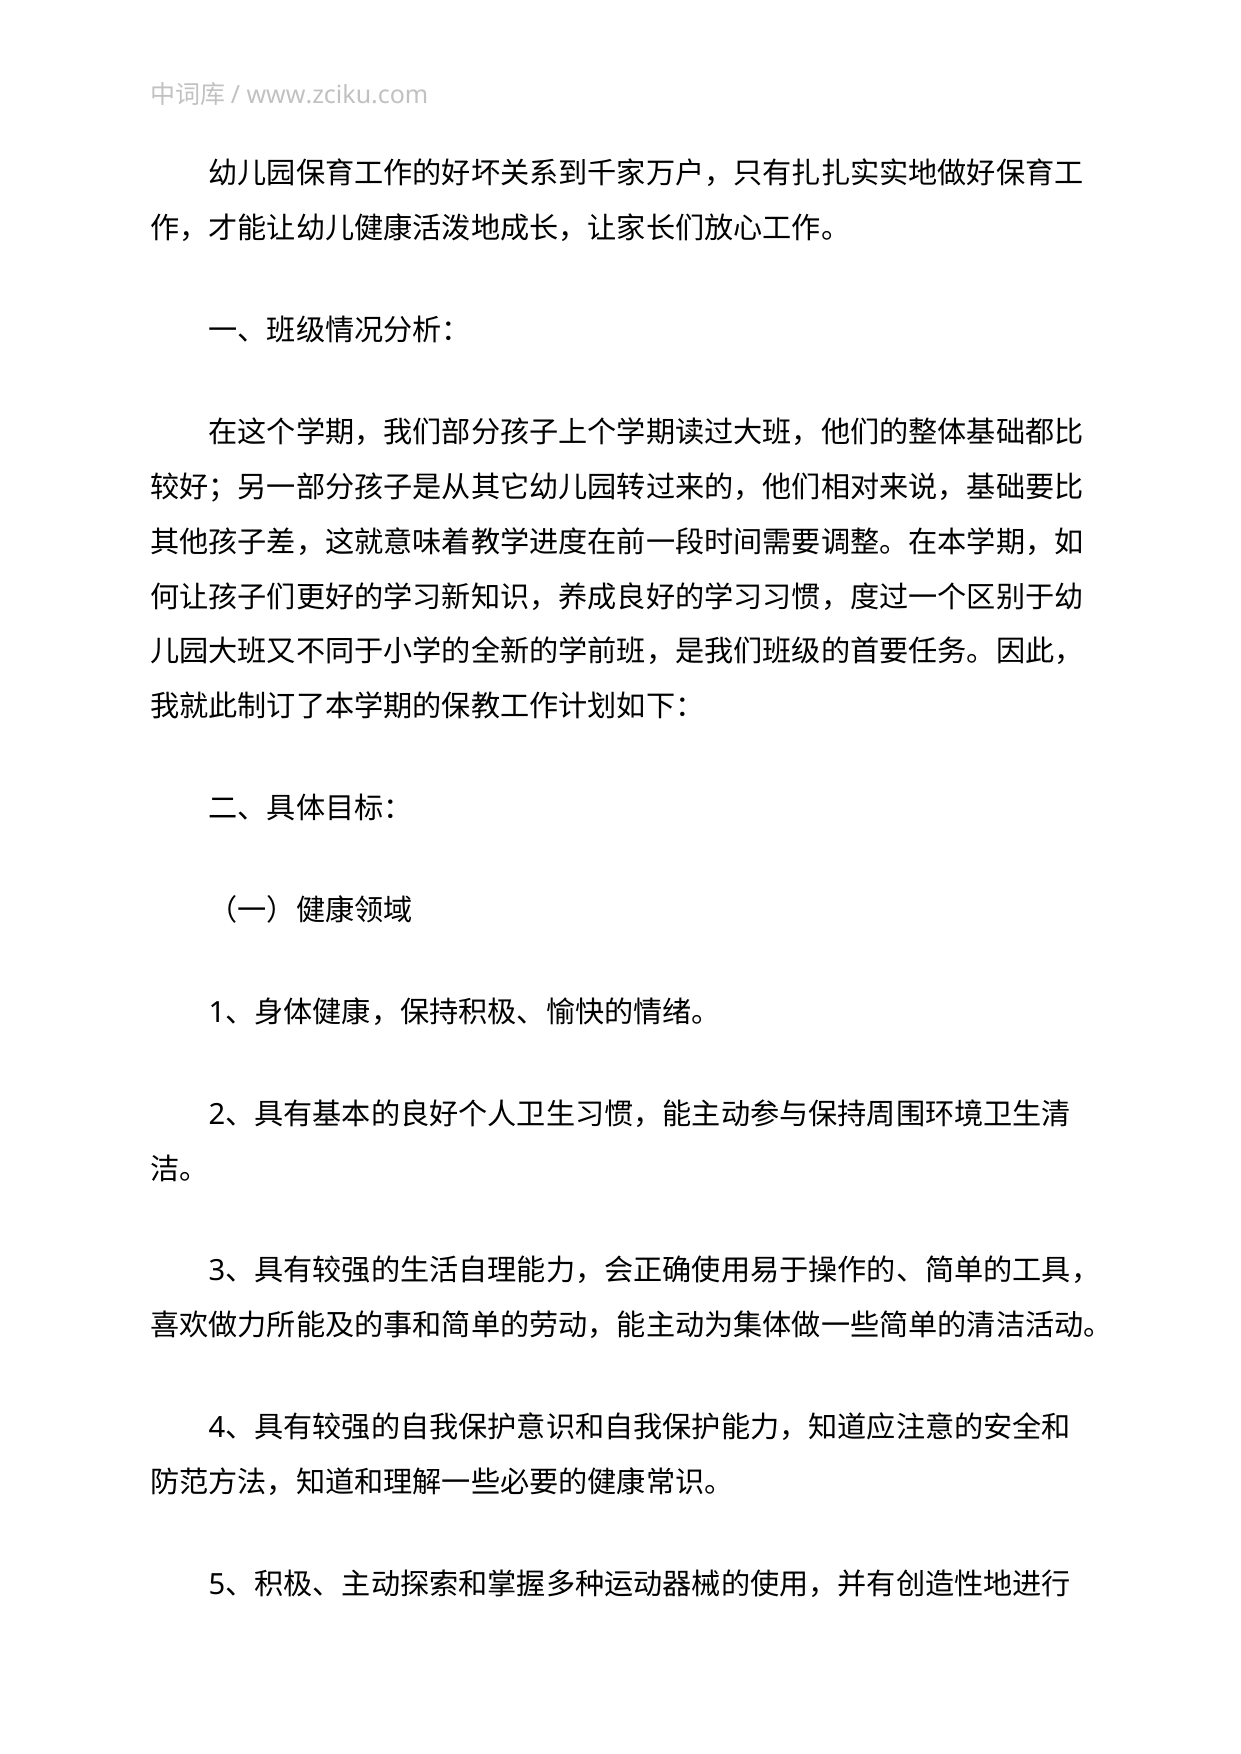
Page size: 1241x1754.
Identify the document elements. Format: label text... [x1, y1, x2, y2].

text 2、具有基本的良好个人卫生习惯，能主动参与保持周围环境卫生清洁。 [150, 1090, 1090, 1187]
text 二、具体目标： [150, 785, 1090, 827]
text 一、班级情况分析： [150, 307, 1090, 349]
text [150, 1561, 1090, 1603]
text （一）健康领域 [150, 886, 1090, 929]
text 4、具有较强的自我保护意识和自我保护能力，知道应注意的安全和防范方法，知道和理解一些必要的健康常识。 [150, 1404, 1090, 1501]
text 在这个学期，我们部分孩子上个学期读过大班，他们的整体基础都比较好；另一部分孩子是从其它幼儿园转过来的，他们相对来说，基础要比其他孩子差，这就意味着教学进度在前一段时间需要调整。在本学期，如何让孩子们更好的学习新知识，养成良好的学习习惯，度过一个区别于幼儿园大班又不同于小学的全新的学前班，是我们班级的首要任务。因此，我就此制订了本学期的保教工作计划如下： [150, 408, 1090, 725]
text 1、身体健康，保持积极、愉快的情绪。 [150, 988, 1090, 1031]
text 幼儿园保育工作的好坏关系到千家万户，只有扎扎实实地做好保育工作，才能让幼儿健康活泼地成长，让家长们放心工作。 [150, 150, 1090, 247]
text 3、具有较强的生活自理能力，会正确使用易于操作的、简单的工具，喜欢做力所能及的事和简单的劳动，能主动为集体做一些简单的清洁活动。 [150, 1247, 1090, 1344]
